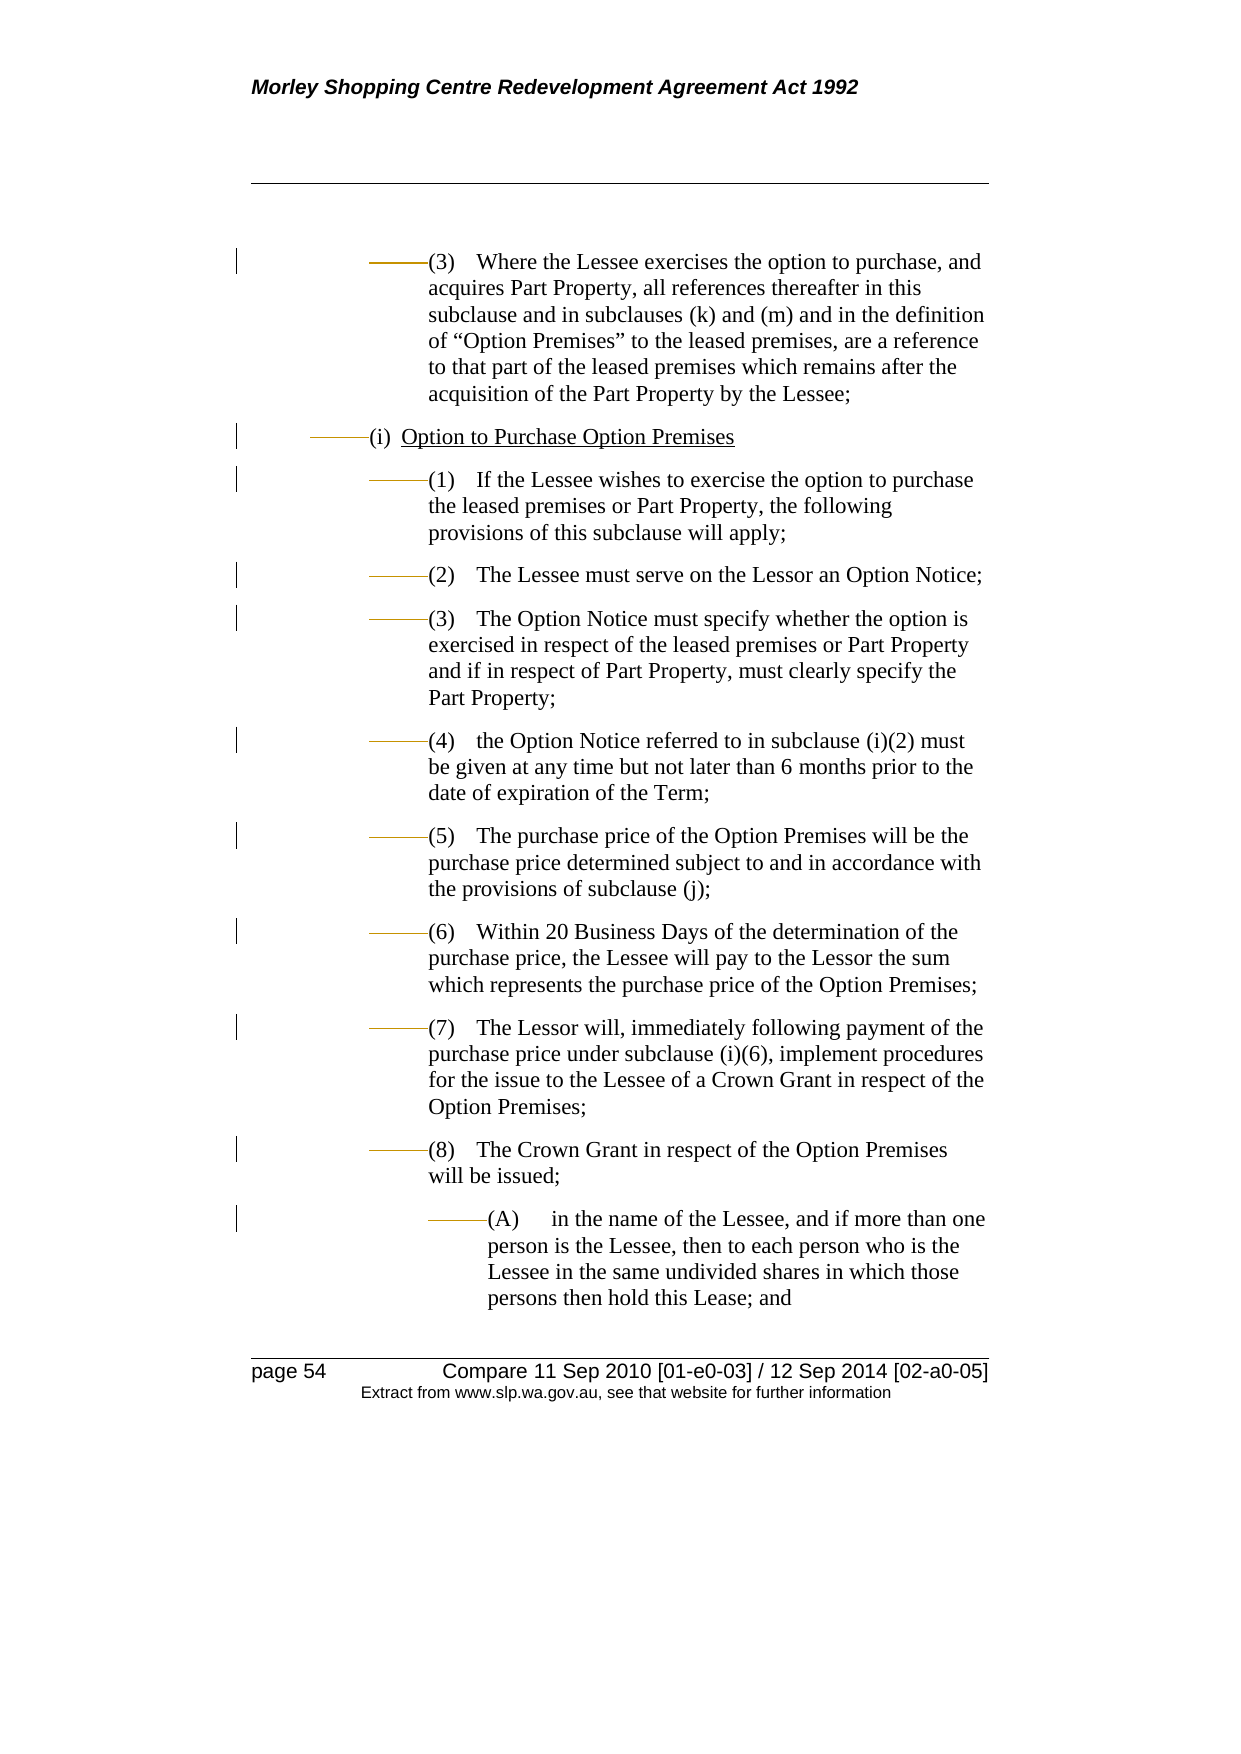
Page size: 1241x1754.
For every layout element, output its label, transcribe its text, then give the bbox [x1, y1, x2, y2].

text (i) Option to Purchase Option Premises [310, 423, 989, 449]
text (3) The Option Notice must specify whether the option is exercised in respect of the leased premises or Part Property and if in respect of Part Property, must clearly specify the Part Property; [369, 604, 989, 710]
text (8) The Crown Grant in respect of the Option Premises will be issued; [369, 1136, 989, 1189]
text (6) Within 20 Business Days of the determination of the purchase price, the Lessee will pay to the Lessor the sum which represents the purchase price of the Option Premises; [369, 918, 989, 997]
text (2) The Lessee must serve on the Lessor an Option Notice; [369, 562, 989, 588]
text (A) in the name of the Lessee, and if more than one person is the Lessee, then to each person who is the Lessee in the same undivided shares in which those persons then hold this Lease; and [428, 1205, 989, 1311]
text (7) The Lessor will, immediately following payment of the purchase price under subclause (i)(6), implement procedures for the issue to the Lessee of a Crown Grant in respect of the Option Premises; [369, 1014, 989, 1119]
text (1) If the Lessee wishes to exercise the option to purchase the leased premises or Part Property, the following provisions of this subclause will apply; [369, 466, 989, 545]
text (4) the Option Notice referred to in subclause (i)(2) must be given at any time but not later than 6 months prior to the date of expiration of the Term; [369, 727, 989, 806]
text (3) Where the Lessee exercises the option to purchase, and acquires Part Property, all references thereafter in this subclause and in subclauses (k) and (m) and in the definition of “Option Premises” to the leased premises, are a reference to that part of the leased premises which remains after the acquisition of the Part Property by the Lessee; [369, 248, 989, 406]
text (5) The purchase price of the Option Premises will be the purchase price determined subject to and in accordance with the provisions of subclause (j); [369, 822, 989, 901]
